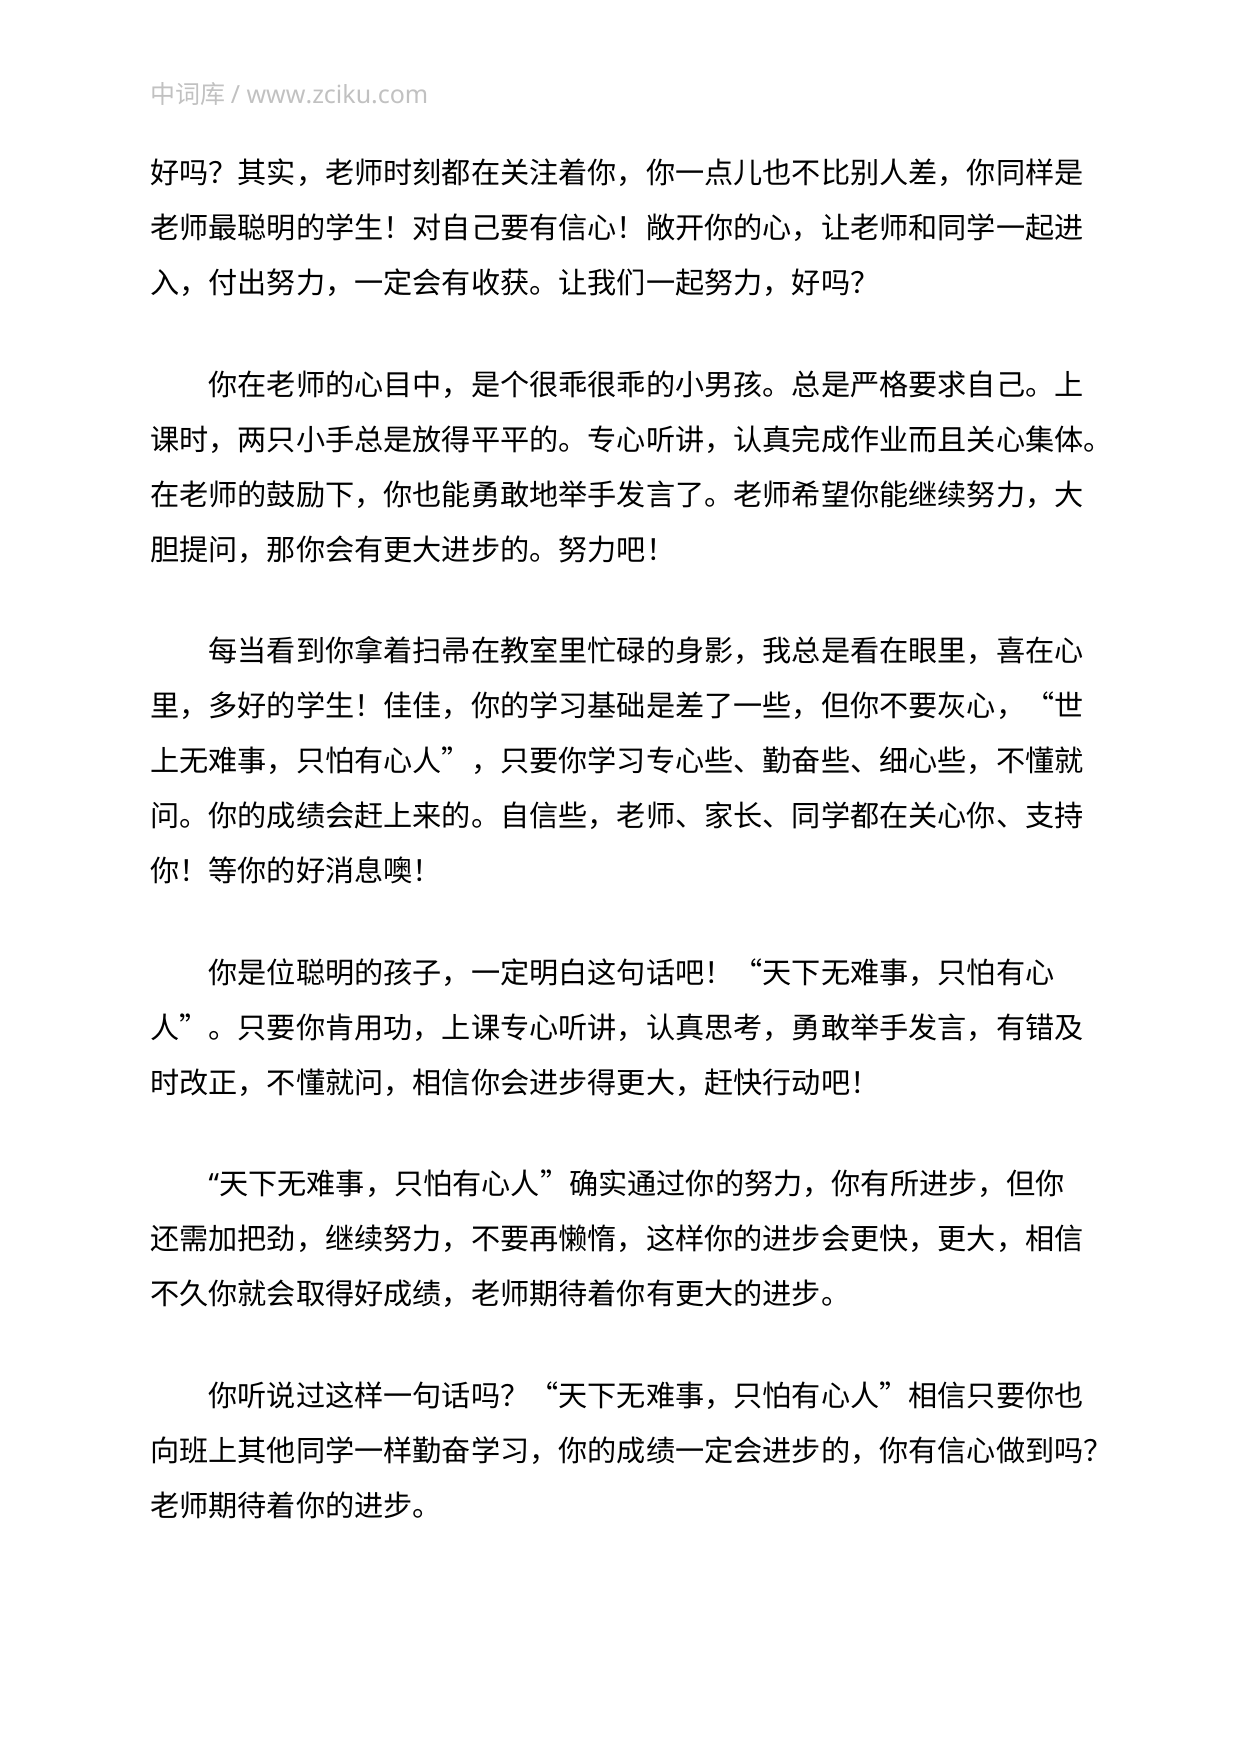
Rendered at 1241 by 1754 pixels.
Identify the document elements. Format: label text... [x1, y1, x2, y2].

text 你听说过这样一句话吗？“天下无难事，只怕有心人”相信只要你也向班上其他同学一样勤奋学习，你的成绩一定会进步的，你有信心做到吗？老师期待着你的进步。 [150, 1373, 1090, 1525]
text 每当看到你拿着扫帚在教室里忙碌的身影，我总是看在眼里，喜在心里，多好的学生！佳佳，你的学习基础是差了一些，但你不要灰心，“世上无难事，只怕有心人”，只要你学习专心些、勤奋些、细心些，不懂就问。你的成绩会赶上来的。自信些，老师、家长、同学都在关心你、支持你！等你的好消息噢！ [150, 628, 1090, 890]
text 你在老师的心目中，是个很乖很乖的小男孩。总是严格要求自己。上课时，两只小手总是放得平平的。专心听讲，认真完成作业而且关心集体。在老师的鼓励下，你也能勇敢地举手发言了。老师希望你能继续努力，大胆提问，那你会有更大进步的。努力吧！ [150, 362, 1090, 568]
text 你是位聪明的孩子，一定明白这句话吧！“天下无难事，只怕有心人”。只要你肯用功，上课专心听讲，认真思考，勇敢举手发言，有错及时改正，不懂就问，相信你会进步得更大，赶快行动吧！ [150, 949, 1090, 1101]
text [150, 150, 1090, 302]
text “天下无难事，只怕有心人”确实通过你的努力，你有所进步，但你还需加把劲，继续努力，不要再懒惰，这样你的进步会更快，更大，相信不久你就会取得好成绩，老师期待着你有更大的进步。 [150, 1161, 1090, 1313]
